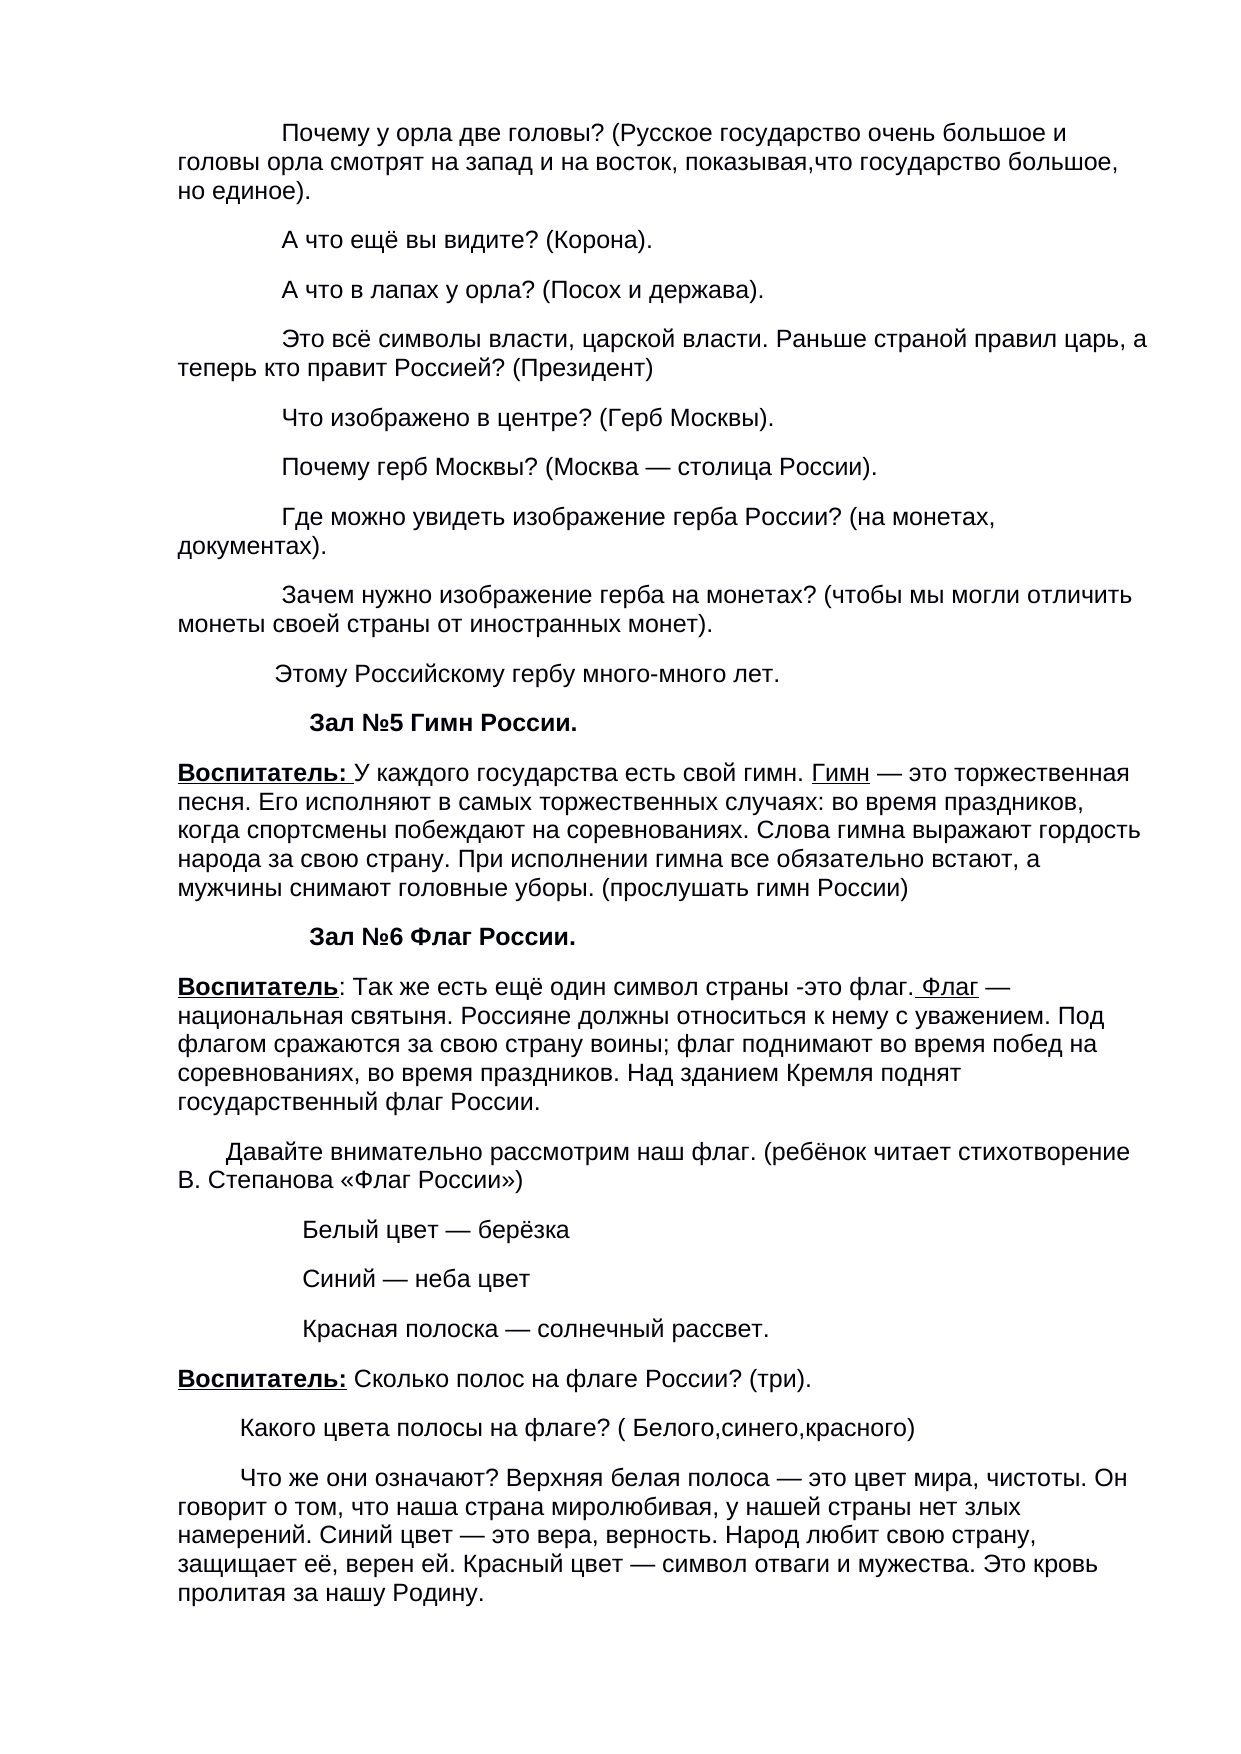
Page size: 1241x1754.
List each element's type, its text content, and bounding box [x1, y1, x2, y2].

text А что в лапах у орла? (Посох и держава). [177, 275, 1152, 303]
text Почему у орла две головы? (Русское государство очень большое и головы орла смотрят на запад и на восток, показывая,что государство большое, но единое). [177, 118, 1152, 204]
text Красная полоска — солнечный рассвет. [177, 1314, 1152, 1343]
text Что же они означают? Верхняя белая полоса — это цвет мира, чистоты. Он говорит о том, что наша страна миролюбивая, у нашей страны нет злых намерений. Синий цвет — это вера, верность. Народ любит свою страну, защищает её, верен ей. Красный цвет — символ отваги и мужества. Это кровь пролитая за нашу Родину. [177, 1463, 1152, 1606]
text Давайте внимательно рассмотрим наш флаг. (ребёнок читает стихотворение В. Степанова «Флаг России») [177, 1136, 1152, 1194]
text Зал №6 Флаг России. [177, 922, 1152, 951]
text Воспитатель: Так же есть ещё один символ страны -это флаг. Флаг — национальная святыня. Россияне должны относиться к нему с уважением. Под флагом сражаются за свою страну воины; флаг поднимают во время побед на соревнованиях, во время праздников. Над зданием Кремля поднят государственный флаг России. [177, 972, 1152, 1116]
text Это всё символы власти, царской власти. Раньше страной правил царь, а теперь кто правит Россией? (Президент) [177, 324, 1152, 382]
text Какого цвета полосы на флаге? ( Белого,синего,красного) [177, 1413, 1152, 1442]
text Что изображено в центре? (Герб Москвы). [177, 403, 1152, 431]
text Этому Российскому гербу много-много лет. [177, 658, 1152, 687]
text Воспитатель: У каждого государства есть свой гимн. Гимн — это торжественная песня. Его исполняют в самых торжественных случаях: во время праздников, когда спортсмены побеждают на соревнованиях. Слова гимна выражают гордость народа за свою страну. При исполнении гимна все обязательно встают, а мужчины снимают головные уборы. (прослушать гимн России) [177, 758, 1152, 901]
text Воспитатель: Сколько полос на флаге России? (три). [177, 1363, 1152, 1392]
text Белый цвет — берёзка [177, 1215, 1152, 1243]
text Зачем нужно изображение герба на монетах? (чтобы мы могли отличить монеты своей страны от иностранных монет). [177, 580, 1152, 638]
text Зал №5 Гимн России. [177, 708, 1152, 737]
text Почему герб Москвы? (Москва — столица России). [177, 452, 1152, 481]
text Где можно увидеть изображение герба России? (на монетах, документах). [177, 502, 1152, 559]
text Синий — неба цвет [177, 1264, 1152, 1293]
text А что ещё вы видите? (Корона). [177, 225, 1152, 254]
